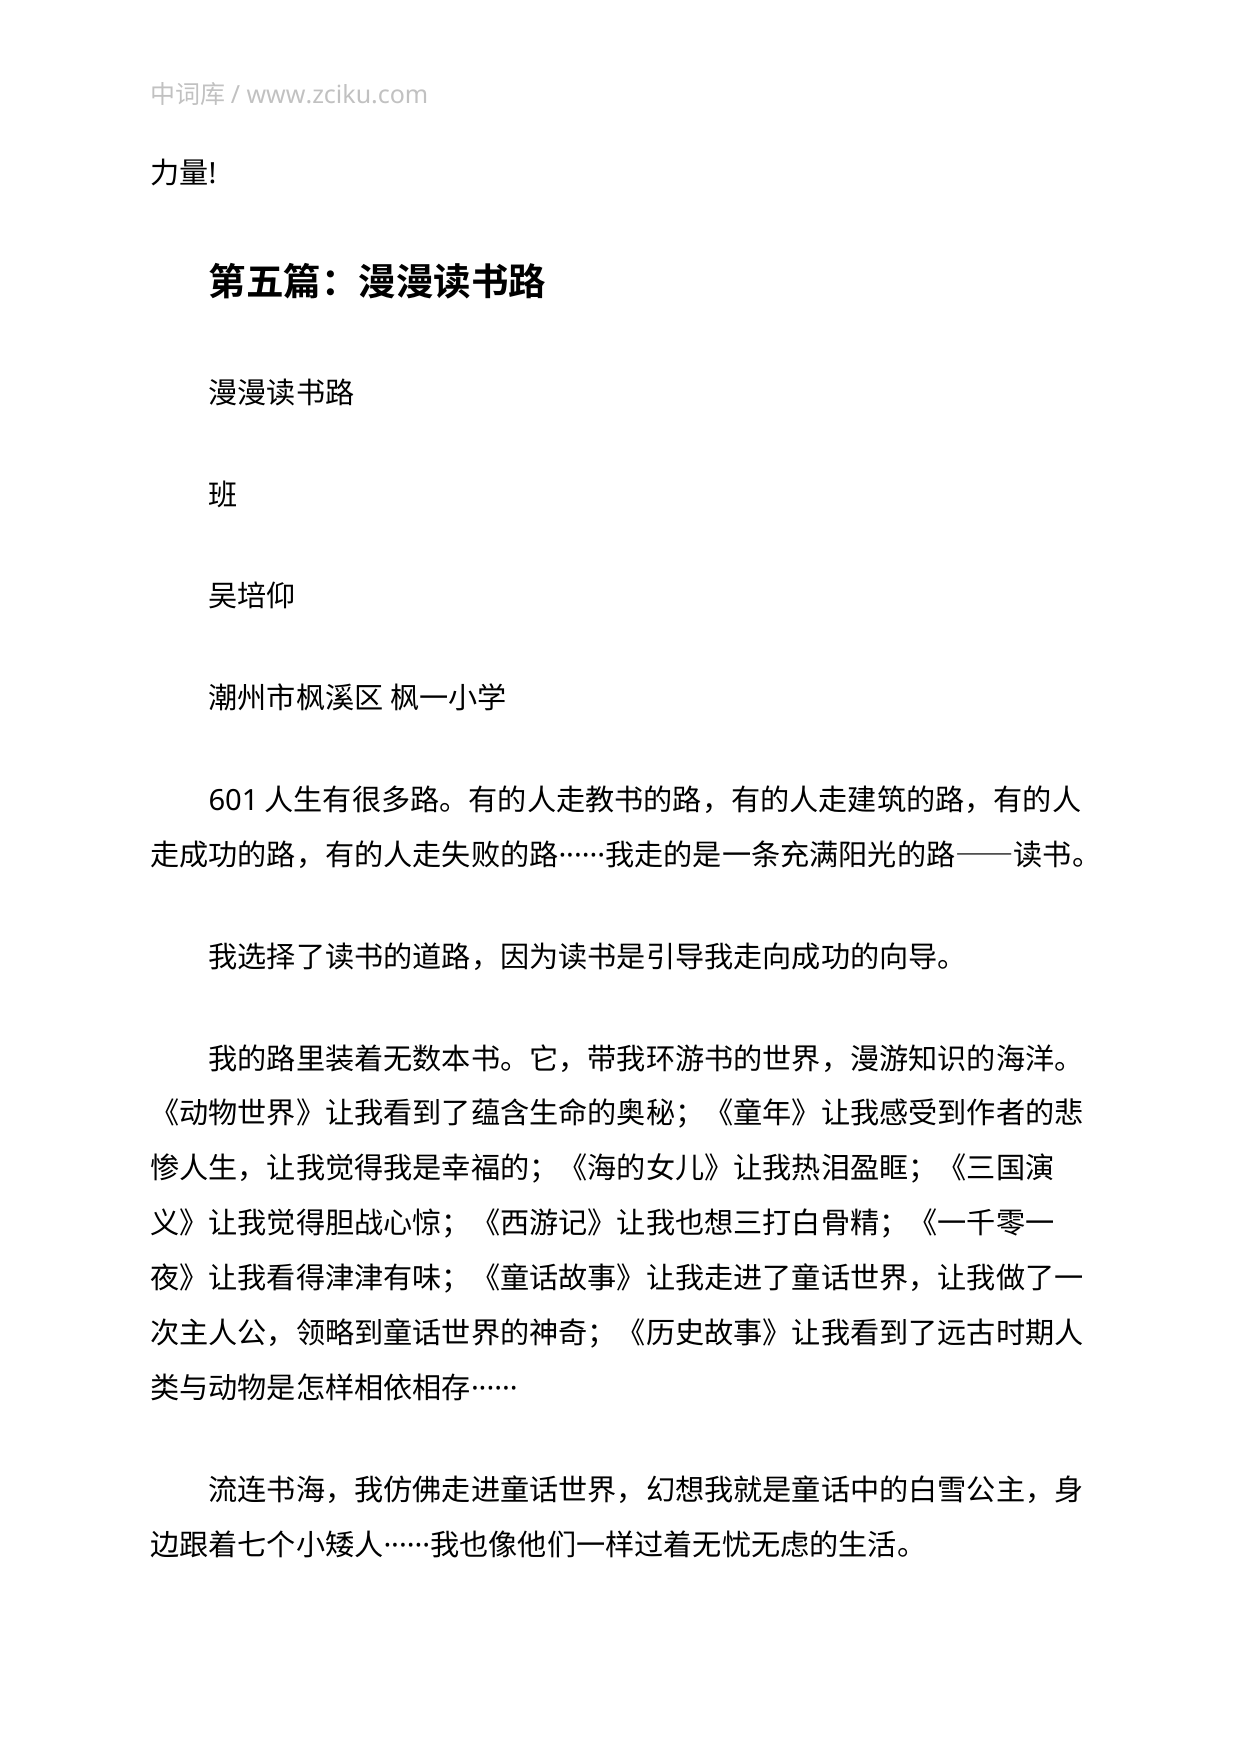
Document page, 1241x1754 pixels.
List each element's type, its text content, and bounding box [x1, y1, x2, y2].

text 第五篇：漫漫读书路 [150, 252, 1090, 306]
text 漫漫读书路 [150, 369, 1090, 412]
text 我选择了读书的道路，因为读书是引导我走向成功的向导。 [150, 933, 1090, 976]
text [150, 150, 1090, 192]
text 班 [150, 471, 1090, 513]
text 吴培仰 [150, 573, 1090, 615]
text 我的路里装着无数本书。它，带我环游书的世界，漫游知识的海洋。《动物世界》让我看到了蕴含生命的奥秘；《童年》让我感受到作者的悲惨人生，让我觉得我是幸福的；《海的女儿》让我热泪盈眶；《三国演义》让我觉得胆战心惊；《西游记》让我也想三打白骨精；《一千零一夜》让我看得津津有味；《童话故事》让我走进了童话世界，让我做了一次主人公，领略到童话世界的神奇；《历史故事》让我看到了远古时期人类与动物是怎样相依相存······ [150, 1035, 1090, 1407]
text 潮州市枫溪区 枫一小学 [150, 675, 1090, 717]
text 601人生有很多路。有的人走教书的路，有的人走建筑的路，有的人走成功的路，有的人走失败的路······我走的是一条充满阳光的路——读书。 [150, 776, 1090, 874]
text 流连书海，我仿佛走进童话世界，幻想我就是童话中的白雪公主，身边跟着七个小矮人······我也像他们一样过着无忧无虑的生活。 [150, 1467, 1090, 1564]
